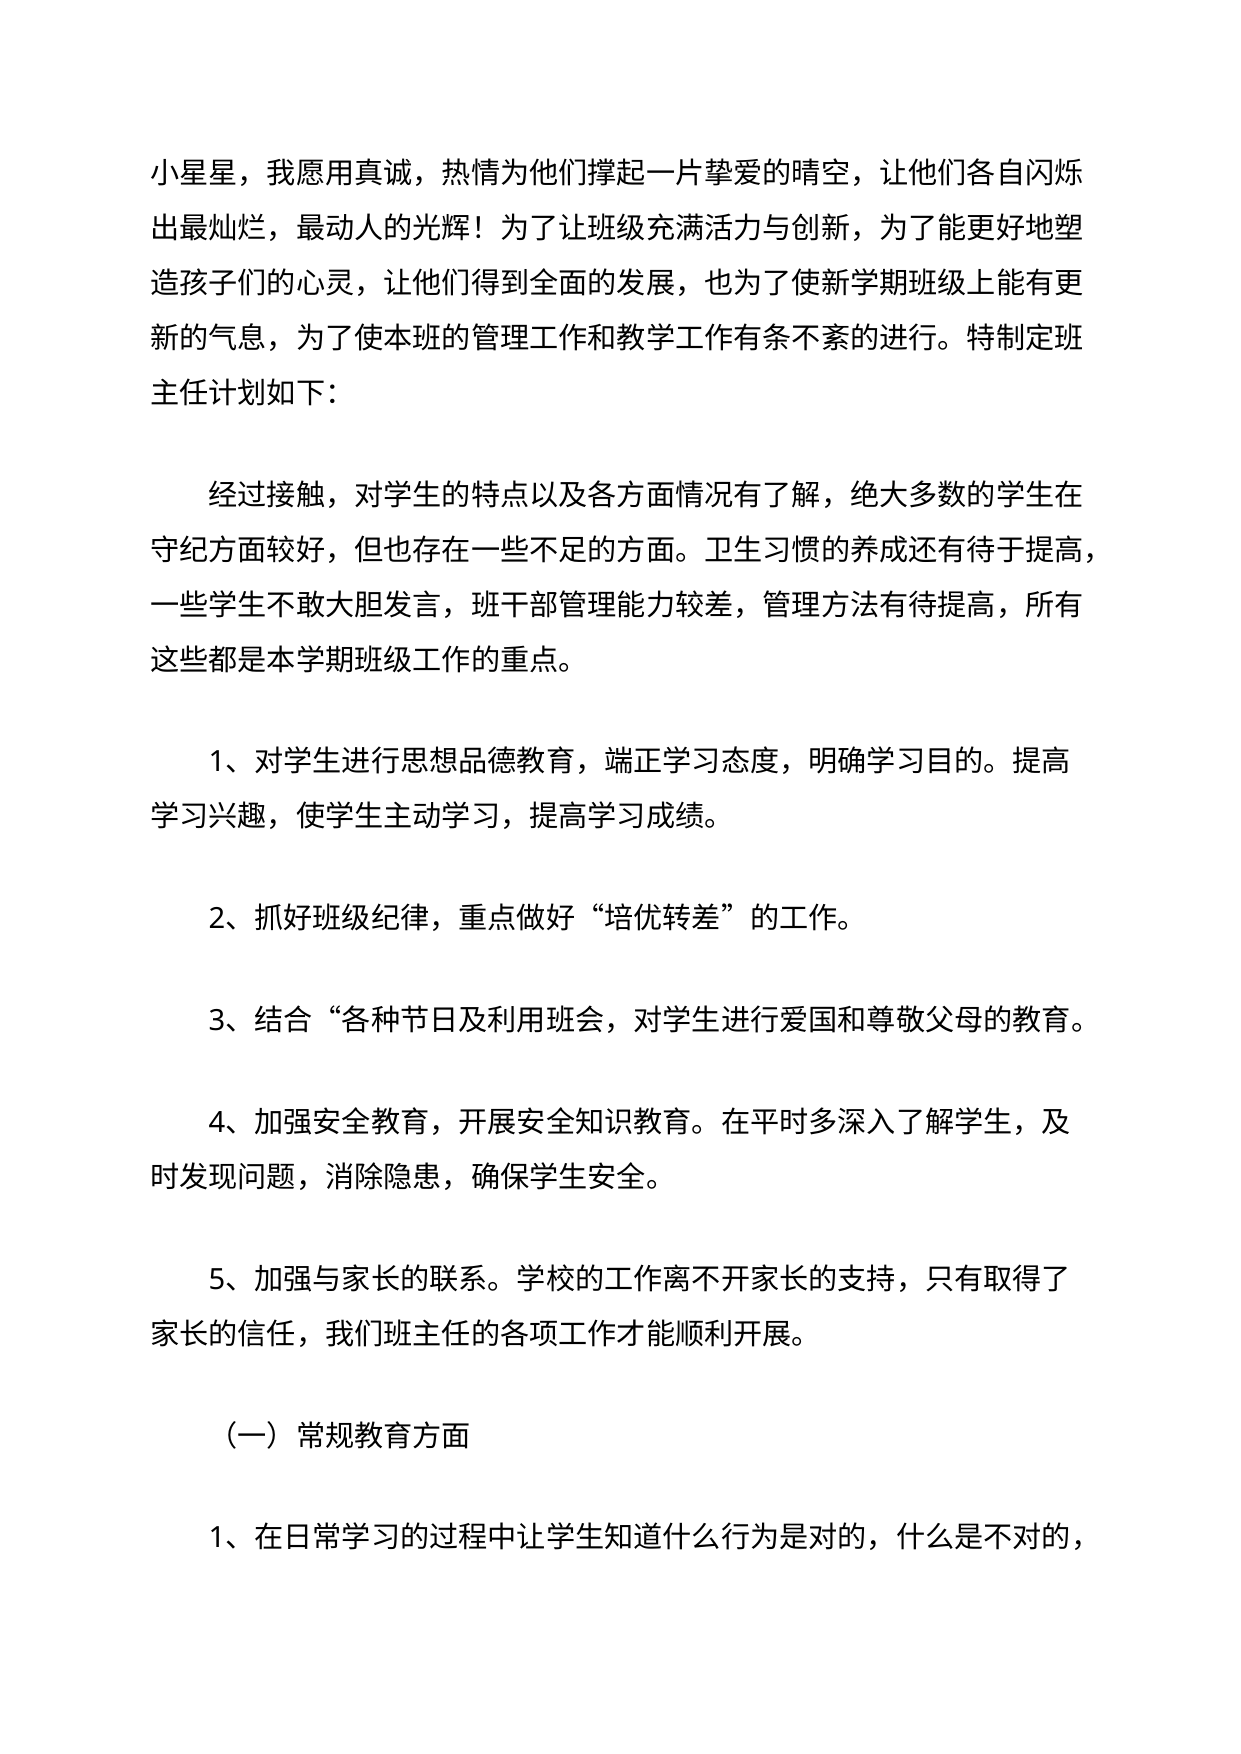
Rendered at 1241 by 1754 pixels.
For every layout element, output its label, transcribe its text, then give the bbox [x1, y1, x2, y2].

text 经过接触，对学生的特点以及各方面情况有了解，绝大多数的学生在守纪方面较好，但也存在一些不足的方面。卫生习惯的养成还有待于提高，一些学生不敢大胆发言，班干部管理能力较差，管理方法有待提高，所有这些都是本学期班级工作的重点。 [150, 471, 1090, 678]
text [150, 1514, 1090, 1556]
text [150, 150, 1090, 412]
text 3、结合“各种节日及利用班会，对学生进行爱国和尊敬父母的教育。 [150, 997, 1090, 1039]
text （一）常规教育方面 [150, 1412, 1090, 1454]
text 2、抓好班级纪律，重点做好“培优转差”的工作。 [150, 894, 1090, 937]
text 5、加强与家长的联系。学校的工作离不开家长的支持，只有取得了家长的信任，我们班主任的各项工作才能顺利开展。 [150, 1255, 1090, 1353]
text 4、加强安全教育，开展安全知识教育。在平时多深入了解学生，及时发现问题，消除隐患，确保学生安全。 [150, 1098, 1090, 1196]
text 1、对学生进行思想品德教育，端正学习态度，明确学习目的。提高学习兴趣，使学生主动学习，提高学习成绩。 [150, 738, 1090, 835]
